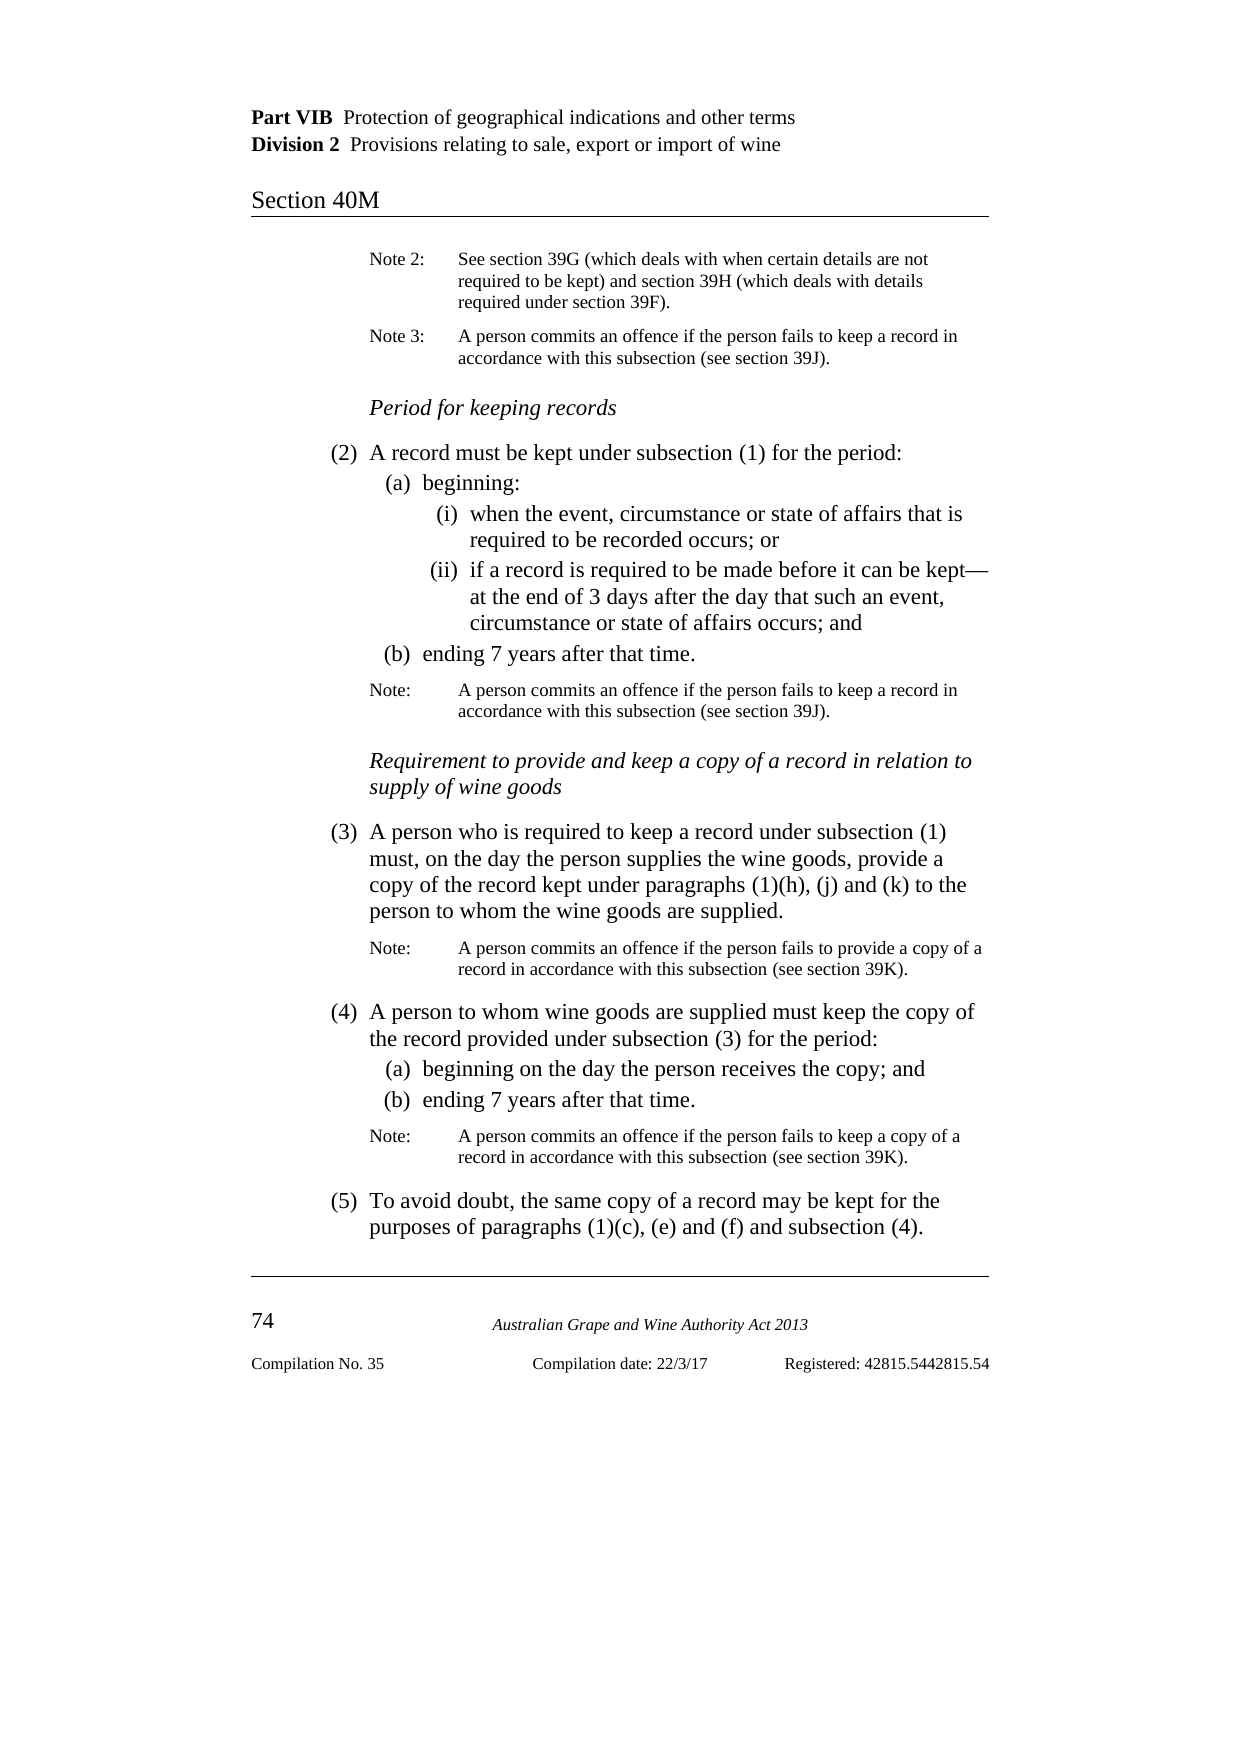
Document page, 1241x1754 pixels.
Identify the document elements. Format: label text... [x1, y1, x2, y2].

text (3) A person who is required to keep a record under subsection (1) must, on the day the person supplies the wine goods, provide a copy of the record kept under paragraphs (1)(h), (j) and (k) to the person to whom the wine goods are supplied. [251, 818, 989, 924]
text (b) ending 7 years after that time. [251, 1086, 989, 1112]
text Note: A person commits an offence if the person fails to keep a copy of a record in accordance with this subsection (see section 39K). [369, 1125, 989, 1168]
text (ii) if a record is required to be made before it can be kept—at the end of 3 days after the day that such an event, circumstance or state of affairs occurs; and [251, 557, 989, 636]
text Period for keeping records [369, 393, 989, 420]
text Note: A person commits an offence if the person fails to provide a copy of a record in accordance with this subsection (see section 39K). [369, 937, 989, 980]
text Note 2: See section 39G (which deals with when certain details are not required to be kept) and section 39H (which deals with details required under section 39F). [369, 248, 989, 313]
text (4) A person to whom wine goods are supplied must keep the copy of the record provided under subsection (3) for the period: [251, 998, 989, 1051]
text Note: A person commits an offence if the person fails to keep a record in accordance with this subsection (see section 39J). [369, 679, 989, 722]
text (2) A record must be kept under subsection (1) for the period: [251, 439, 989, 465]
text (i) when the event, circumstance or state of affairs that is required to be recorded occurs; or [251, 500, 989, 552]
text (5) To avoid doubt, the same copy of a record may be kept for the purposes of paragraphs (1)(c), (e) and (f) and subsection (4). [251, 1187, 989, 1239]
text (a) beginning on the day the person receives the copy; and [251, 1055, 989, 1082]
text (a) beginning: [251, 469, 989, 496]
text Note 3: A person commits an offence if the person fails to keep a record in accordance with this subsection (see section 39J). [369, 325, 989, 368]
text (b) ending 7 years after that time. [251, 640, 989, 666]
text Requirement to provide and keep a copy of a record in relation to supply of wine goods [369, 747, 989, 800]
